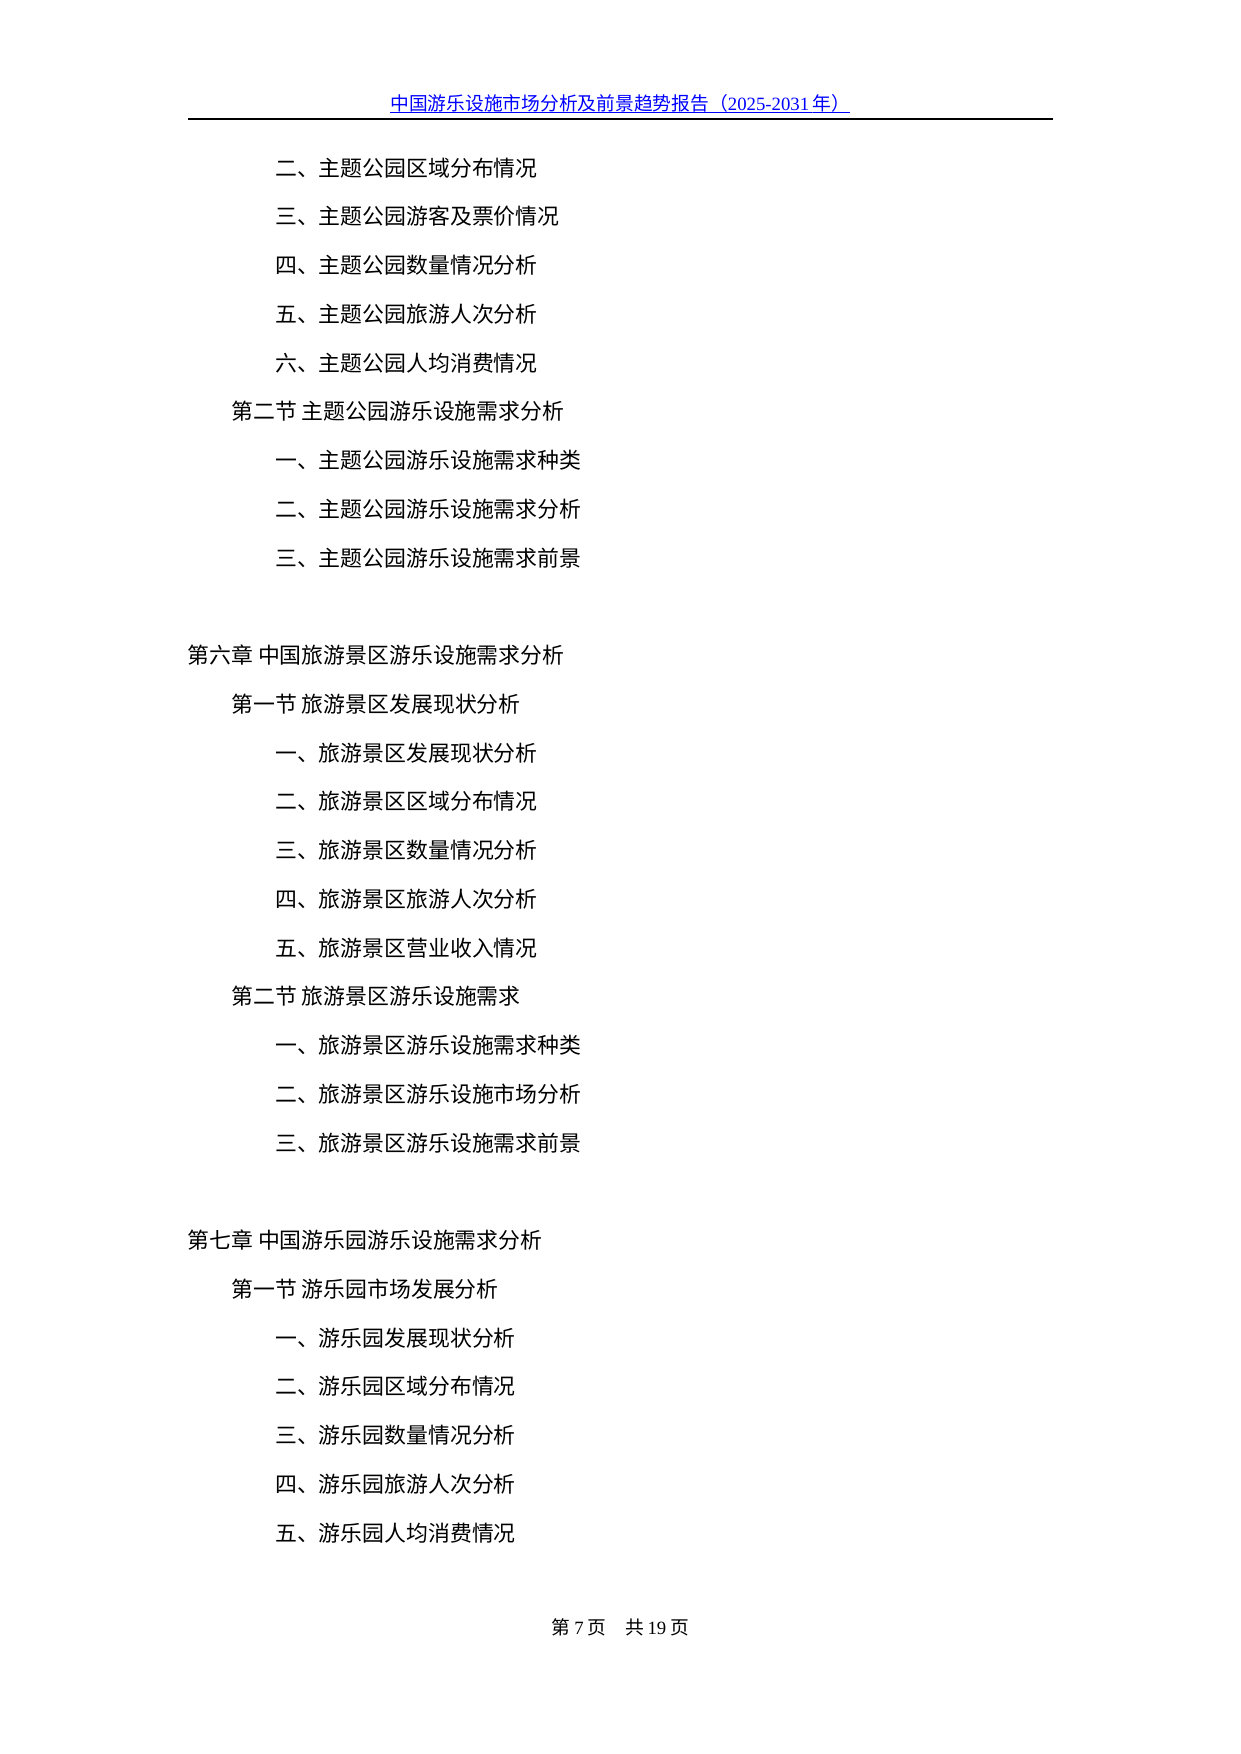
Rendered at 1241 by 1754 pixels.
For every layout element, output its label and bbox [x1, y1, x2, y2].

text [187, 150, 1053, 1548]
